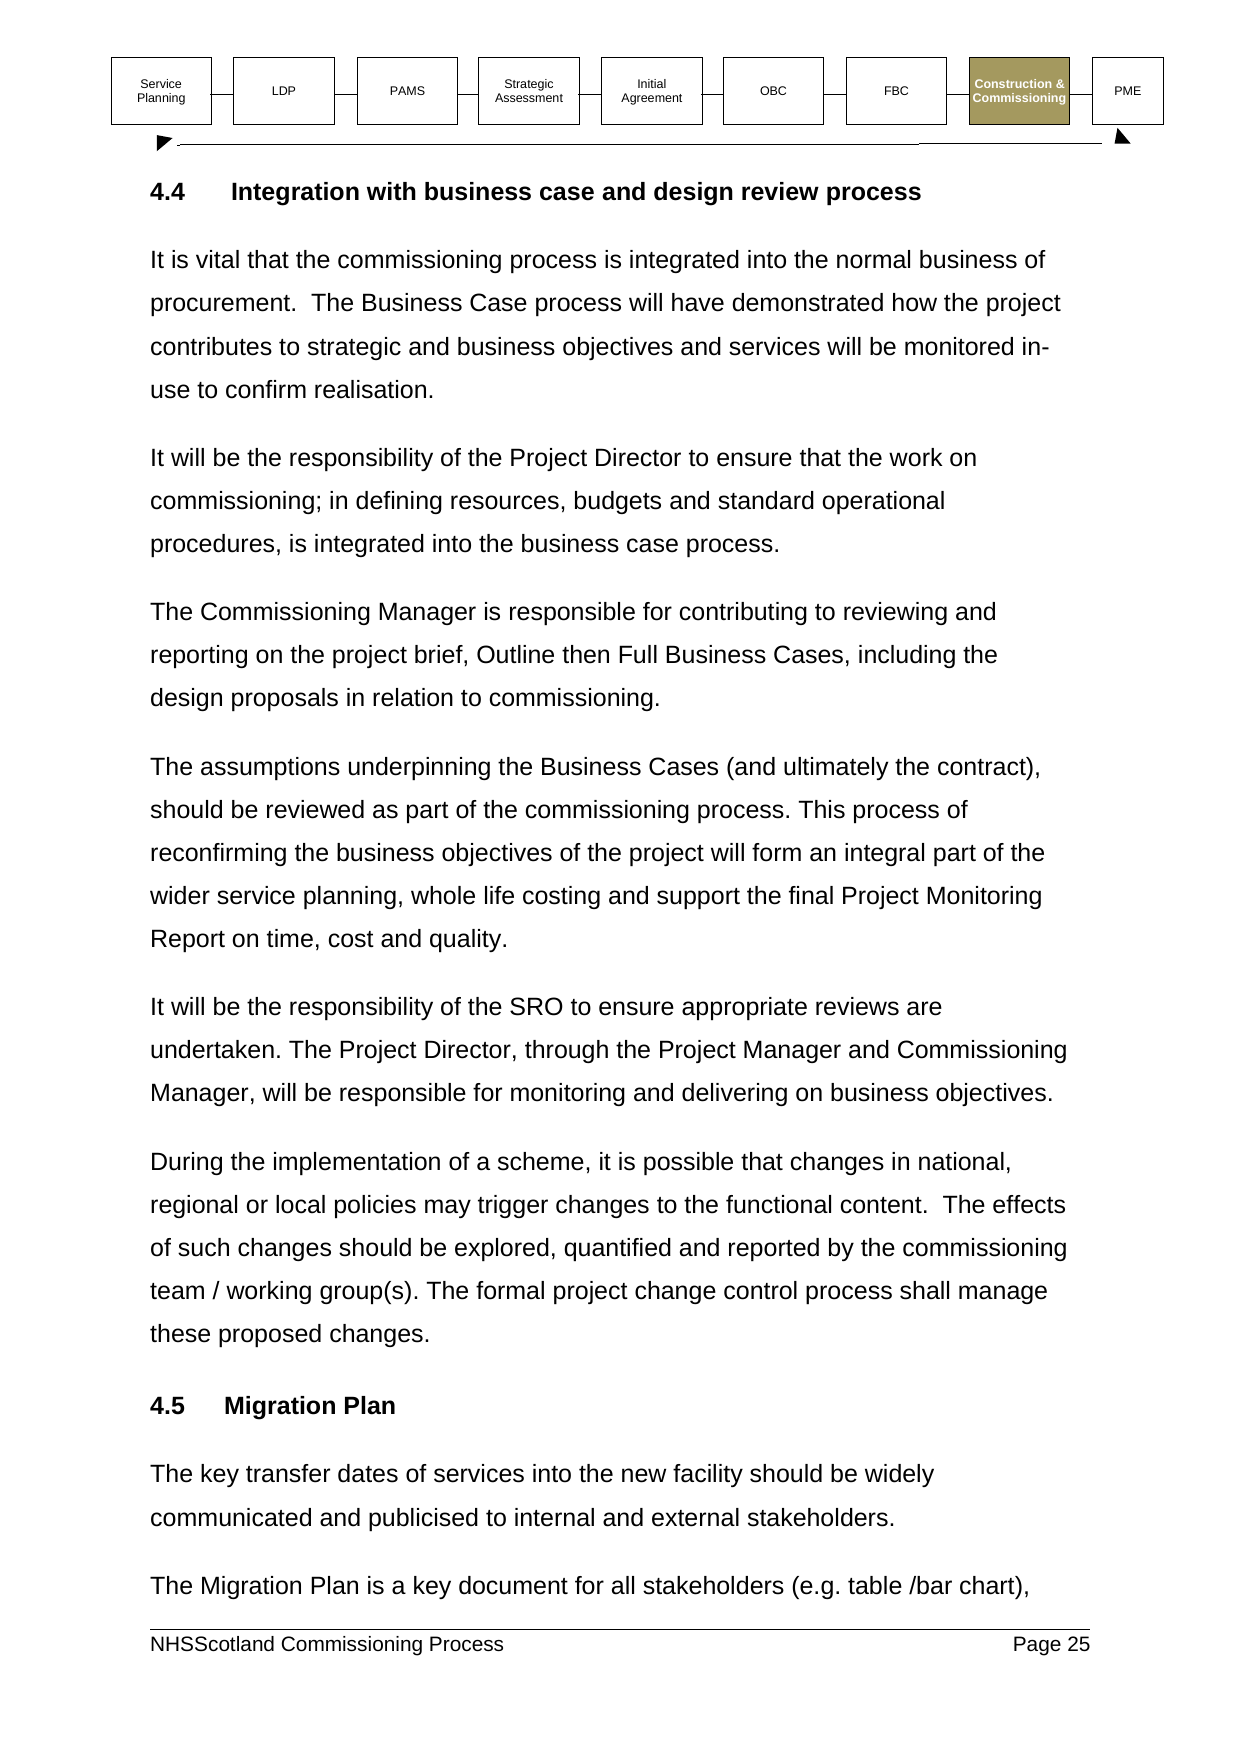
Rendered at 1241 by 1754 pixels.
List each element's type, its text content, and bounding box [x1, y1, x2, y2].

text The Commissioning Manager is responsible for contributing to reviewing and reporting on the project brief, Outline then Full Business Cases, including the design proposals in relation to commissioning. [150, 597, 1069, 712]
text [150, 1571, 1069, 1599]
text The key transfer dates of services into the new facility should be widely communicated and publicised to internal and external stakeholders. [150, 1459, 1069, 1531]
subtitle Integration with business case and design review process [150, 177, 1090, 206]
text During the implementation of a scheme, it is possible that changes in national, regional or local policies may trigger changes to the functional content. The effects of such changes should be explored, quantified and reported by the commissioning team / working group(s). The formal project change control process shall manage these proposed changes. [150, 1147, 1069, 1348]
text It is vital that the commissioning process is integrated into the normal business of procurement. The Business Case process will have demonstrated how the project contributes to strategic and business objectives and services will be monitored in-use to confirm realisation. [150, 245, 1069, 403]
text The assumptions underpinning the Business Cases (and ultimately the contract), should be reviewed as part of the commissioning process. This process of reconfirming the business objectives of the project will form an integral part of the wider service planning, whole life costing and support the final Project Monitoring Report on time, cost and quality. [150, 752, 1069, 953]
subtitle Migration Plan [150, 1391, 1090, 1420]
text It will be the responsibility of the SRO to ensure appropriate reviews are undertaken. The Project Director, through the Project Manager and Commissioning Manager, will be responsible for monitoring and delivering on business objectives. [150, 992, 1069, 1107]
text It will be the responsibility of the Project Director to ensure that the work on commissioning; in defining resources, budgets and standard operational procedures, is integrated into the business case process. [150, 443, 1069, 558]
